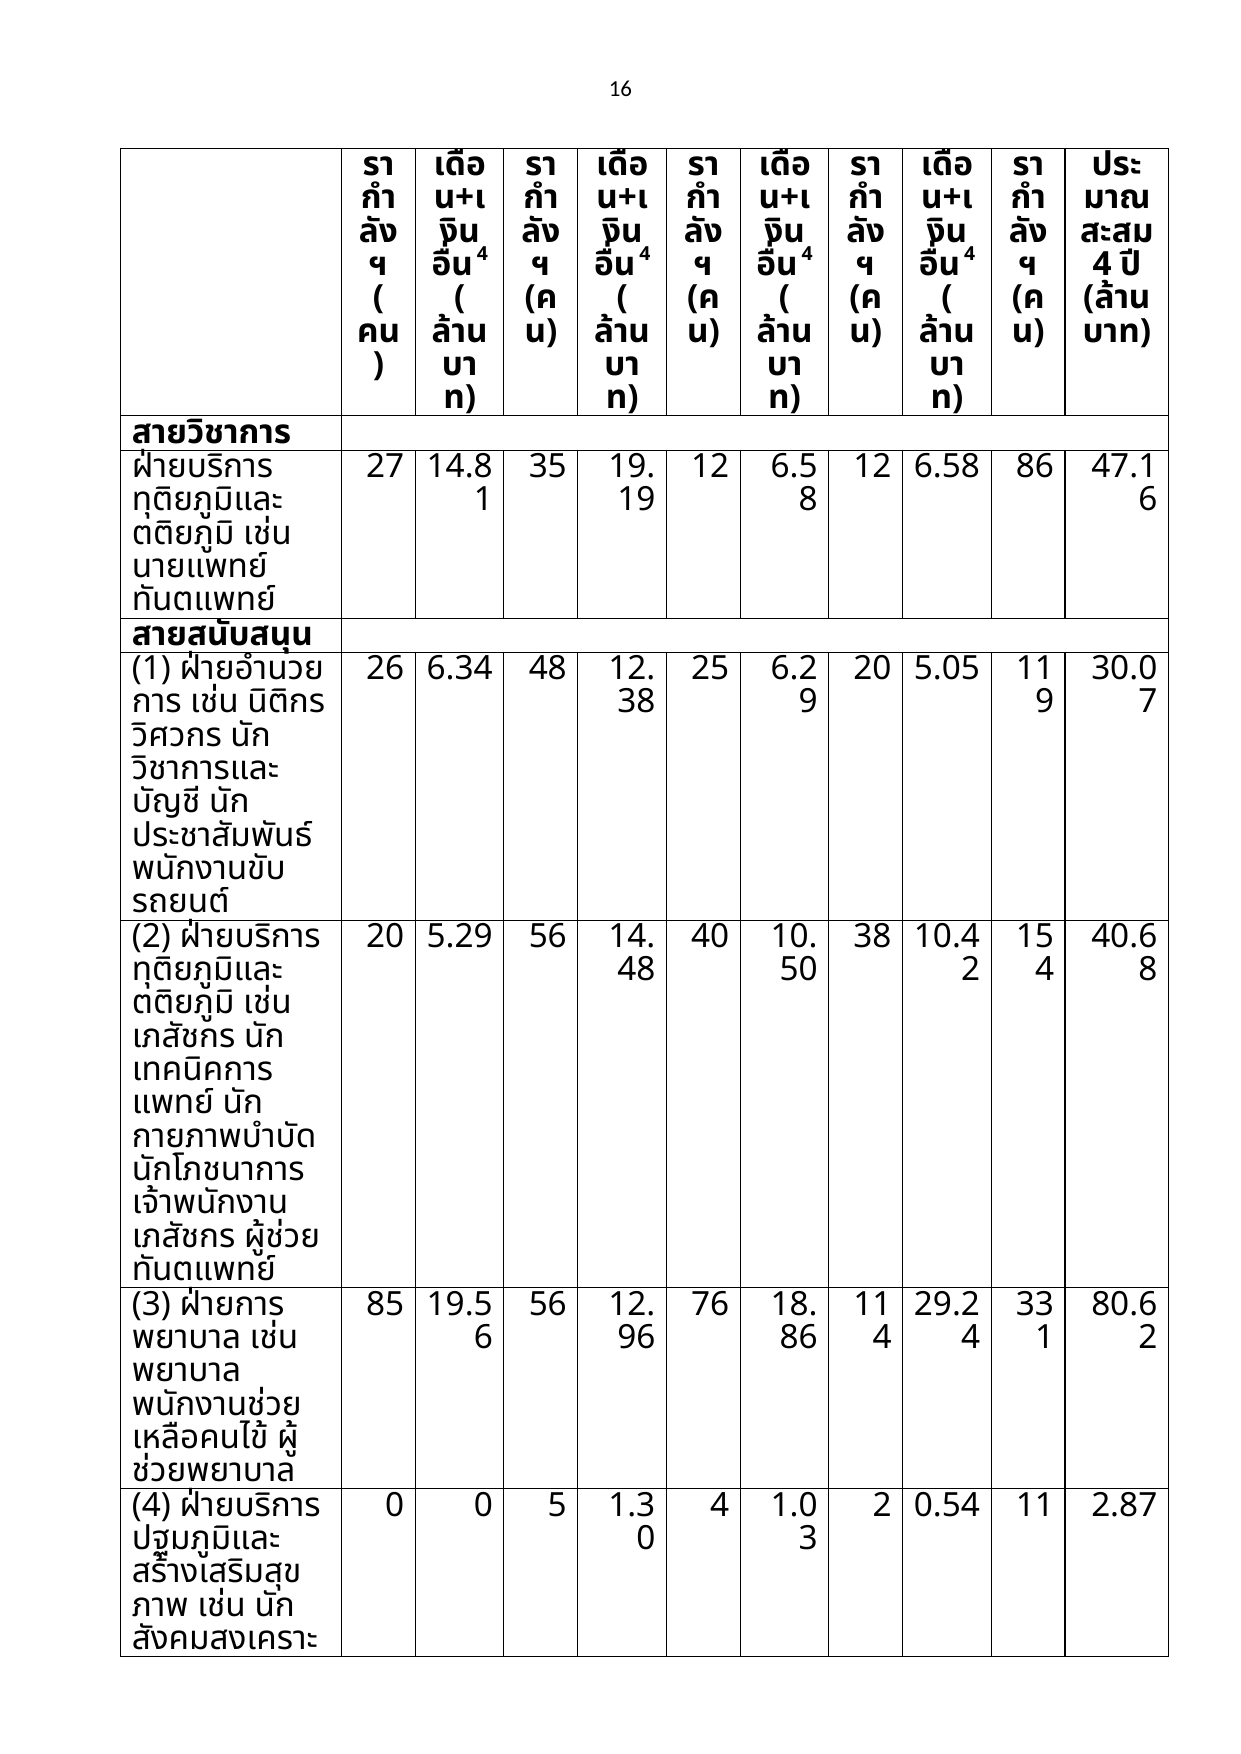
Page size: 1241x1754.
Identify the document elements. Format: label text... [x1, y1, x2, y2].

table_cell 48 [504, 653, 577, 919]
table_cell 56 [504, 1288, 577, 1488]
table_cell 6.58 [741, 451, 828, 617]
table_cell อัตรากำลังฯ (คน) [992, 149, 1064, 415]
table_cell 35 [504, 451, 577, 617]
table_cell 30.07 [1066, 653, 1168, 919]
table_cell 114 [829, 1288, 902, 1488]
table_cell 2.87 [1066, 1489, 1168, 1656]
table_cell อัตรากำลังฯ (คน) [504, 149, 577, 415]
table_cell 26 [342, 653, 415, 919]
table_cell 119 [992, 653, 1064, 919]
table_cell 76 [667, 1288, 740, 1488]
table_cell 5.05 [903, 653, 991, 919]
table_cell 19.56 [416, 1288, 503, 1488]
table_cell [416, 149, 503, 415]
table_cell 12.38 [578, 653, 666, 919]
table_cell 25 [667, 653, 740, 919]
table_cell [903, 149, 991, 415]
table_cell 19.19 [578, 451, 666, 617]
table_cell 1.03 [741, 1489, 828, 1656]
table_cell 80.62 [1066, 1288, 1168, 1488]
table_cell 0.54 [903, 1489, 991, 1656]
table_cell สายสนับสนุน [121, 619, 341, 652]
table_cell 86 [992, 451, 1064, 617]
table_cell 12 [667, 451, 740, 617]
table_cell ฝ่ายบริการทุติยภูมิและตติยภูมิ เช่น นายแพทย์ ทันตแพทย์ [121, 451, 341, 617]
table_cell 18.86 [741, 1288, 828, 1488]
table_cell 12 [829, 451, 902, 617]
table_cell 27 [342, 451, 415, 617]
table_cell 11 [992, 1489, 1064, 1656]
table_cell 14.81 [416, 451, 503, 617]
table_cell 1.30 [578, 1489, 666, 1656]
table_cell 40.68 [1066, 921, 1168, 1287]
table_cell สายวิชาการ [121, 416, 341, 450]
table_cell 38 [829, 921, 902, 1287]
table_cell 331 [992, 1288, 1064, 1488]
table_cell 10.50 [741, 921, 828, 1287]
table_cell (2) ฝ่ายบริการทุติยภูมิและตติยภูมิ เช่น เภสัชกร นักเทคนิคการแพทย์ นักกายภาพบำบัด นักโภชนาการ เจ้าพนักงานเภสัชกร ผู้ช่วยทันตแพทย์ [121, 921, 341, 1287]
table_cell 12.96 [578, 1288, 666, 1488]
table_cell 6.58 [903, 451, 991, 617]
table_cell 10.42 [903, 921, 991, 1287]
table_cell (1) ฝ่ายอำนวยการ เช่น นิติกร วิศวกร นักวิชาการและบัญชี นักประชาสัมพันธ์ พนักงานขับรถยนต์ [121, 653, 341, 919]
table_cell อัตรากำลังฯ (คน) [342, 149, 415, 415]
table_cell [121, 1489, 341, 1656]
table_cell 14.48 [578, 921, 666, 1287]
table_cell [1066, 149, 1168, 415]
table_cell [342, 619, 1168, 652]
table_cell อัตรากำลังฯ (คน) [829, 149, 902, 415]
table_cell [342, 416, 1168, 450]
table_cell 47.16 [1066, 451, 1168, 617]
table_cell 6.34 [416, 653, 503, 919]
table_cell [578, 149, 666, 415]
table_cell (3) ฝ่ายการพยาบาล เช่น พยาบาล พนักงานช่วยเหลือคนไข้ ผู้ช่วยพยาบาล [121, 1288, 341, 1488]
table_cell อัตรากำลังฯ (คน) [667, 149, 740, 415]
table_cell 154 [992, 921, 1064, 1287]
table_cell 5 [504, 1489, 577, 1656]
table_cell 85 [342, 1288, 415, 1488]
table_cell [741, 149, 828, 415]
table_cell 5.29 [416, 921, 503, 1287]
table_cell 0 [342, 1489, 415, 1656]
table_cell 20 [829, 653, 902, 919]
table_cell 56 [504, 921, 577, 1287]
table_cell 0 [416, 1489, 503, 1656]
table_cell 2 [829, 1489, 902, 1656]
table_cell 4 [667, 1489, 740, 1656]
table_cell 29.24 [903, 1288, 991, 1488]
table_cell 20 [342, 921, 415, 1287]
table_cell 6.29 [741, 653, 828, 919]
table_cell 40 [667, 921, 740, 1287]
